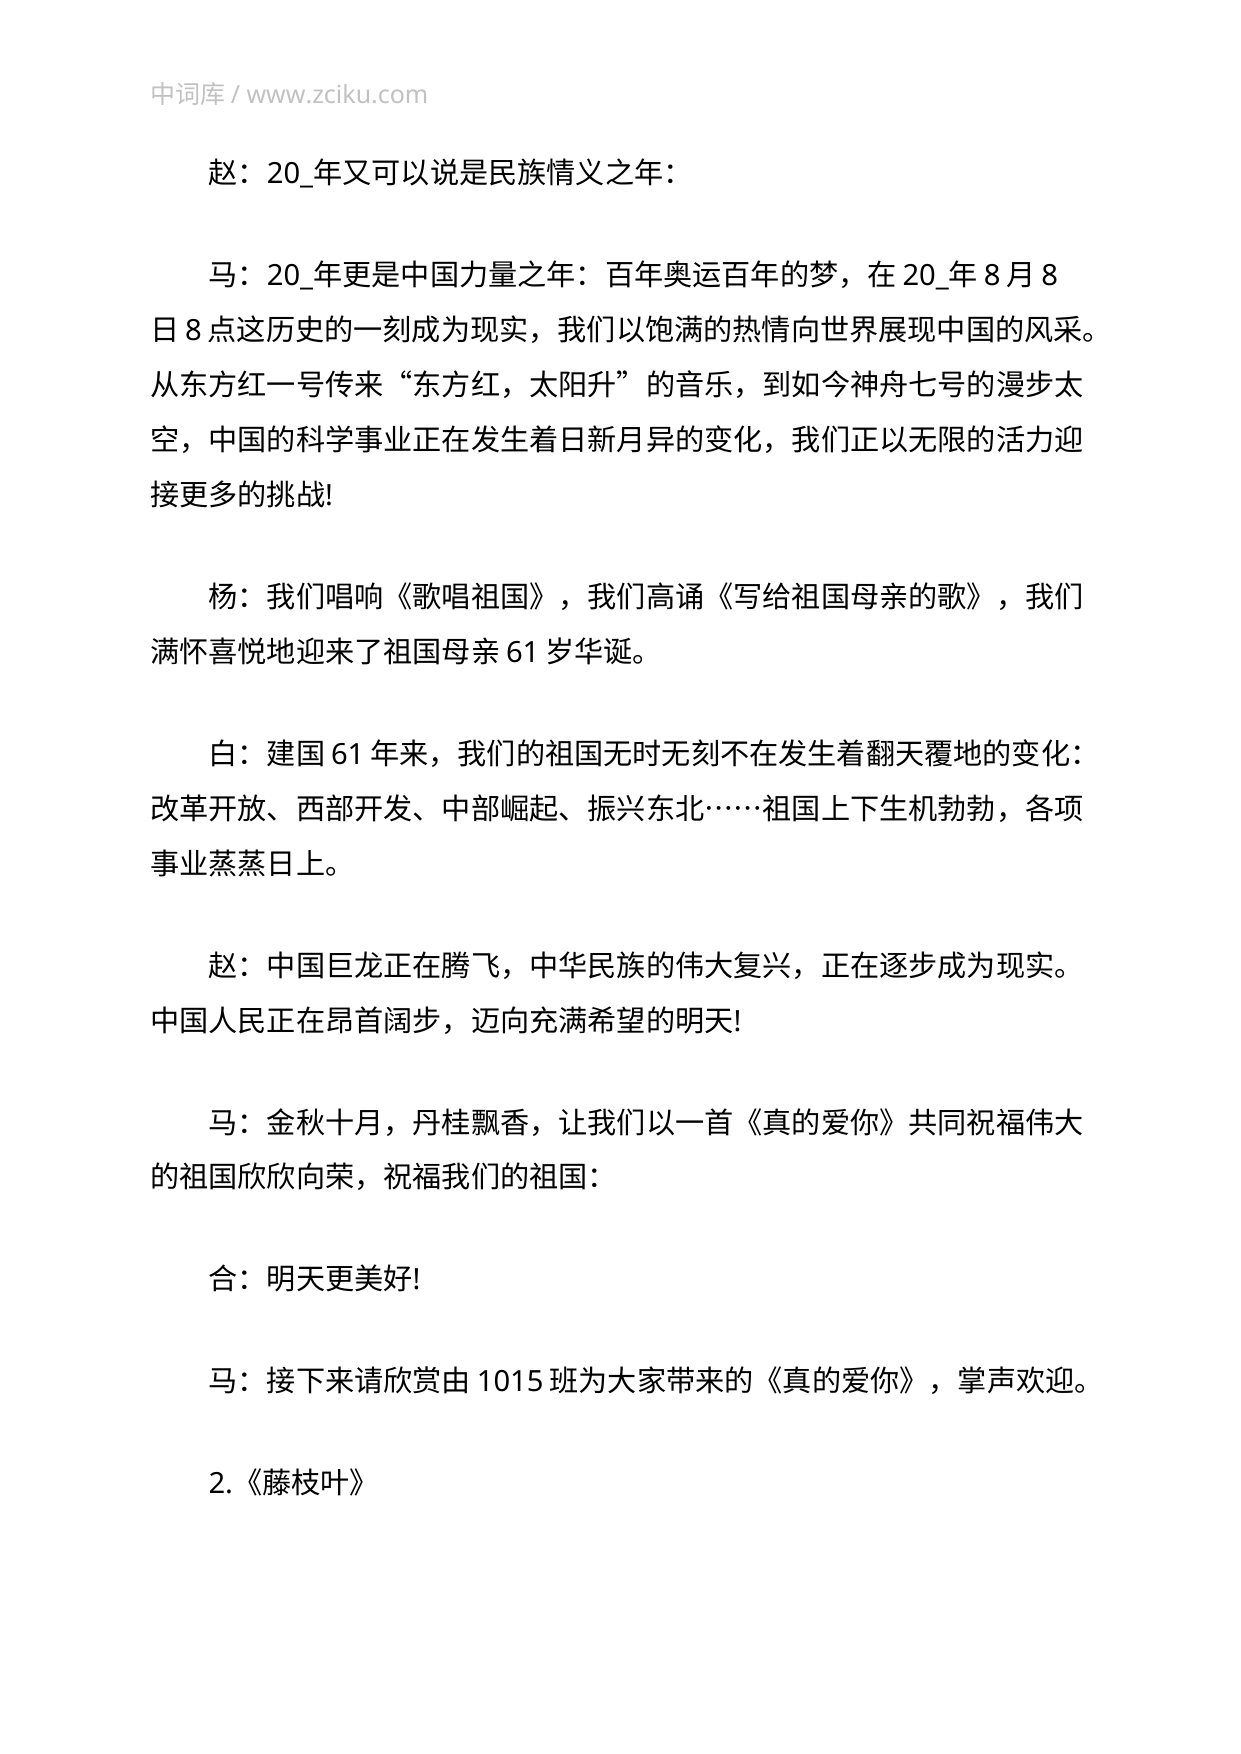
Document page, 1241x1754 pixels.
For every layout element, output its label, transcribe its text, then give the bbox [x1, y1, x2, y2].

text 白：建国61年来，我们的祖国无时无刻不在发生着翻天覆地的变化：改革开放、西部开发、中部崛起、振兴东北……祖国上下生机勃勃，各项事业蒸蒸日上。 [150, 731, 1090, 883]
text 杨：我们唱响《歌唱祖国》，我们高诵《写给祖国母亲的歌》，我们满怀喜悦地迎来了祖国母亲61岁华诞。 [150, 574, 1090, 671]
text 2.《藤枝叶》 [150, 1460, 1090, 1502]
text 马：接下来请欣赏由1015班为大家带来的《真的爱你》，掌声欢迎。 [150, 1358, 1090, 1400]
text 合：明天更美好! [150, 1256, 1090, 1298]
text 马：20_年更是中国力量之年：百年奥运百年的梦，在20_年8月8日8点这历史的一刻成为现实，我们以饱满的热情向世界展现中国的风采。从东方红一号传来“东方红，太阳升”的音乐，到如今神舟七号的漫步太空，中国的科学事业正在发生着日新月异的变化，我们正以无限的活力迎接更多的挑战! [150, 252, 1090, 514]
text 赵：中国巨龙正在腾飞，中华民族的伟大复兴，正在逐步成为现实。中国人民正在昂首阔步，迈向充满希望的明天! [150, 942, 1090, 1039]
text 赵：20_年又可以说是民族情义之年： [150, 150, 1090, 192]
text 马：金秋十月，丹桂飘香，让我们以一首《真的爱你》共同祝福伟大的祖国欣欣向荣，祝福我们的祖国： [150, 1099, 1090, 1196]
